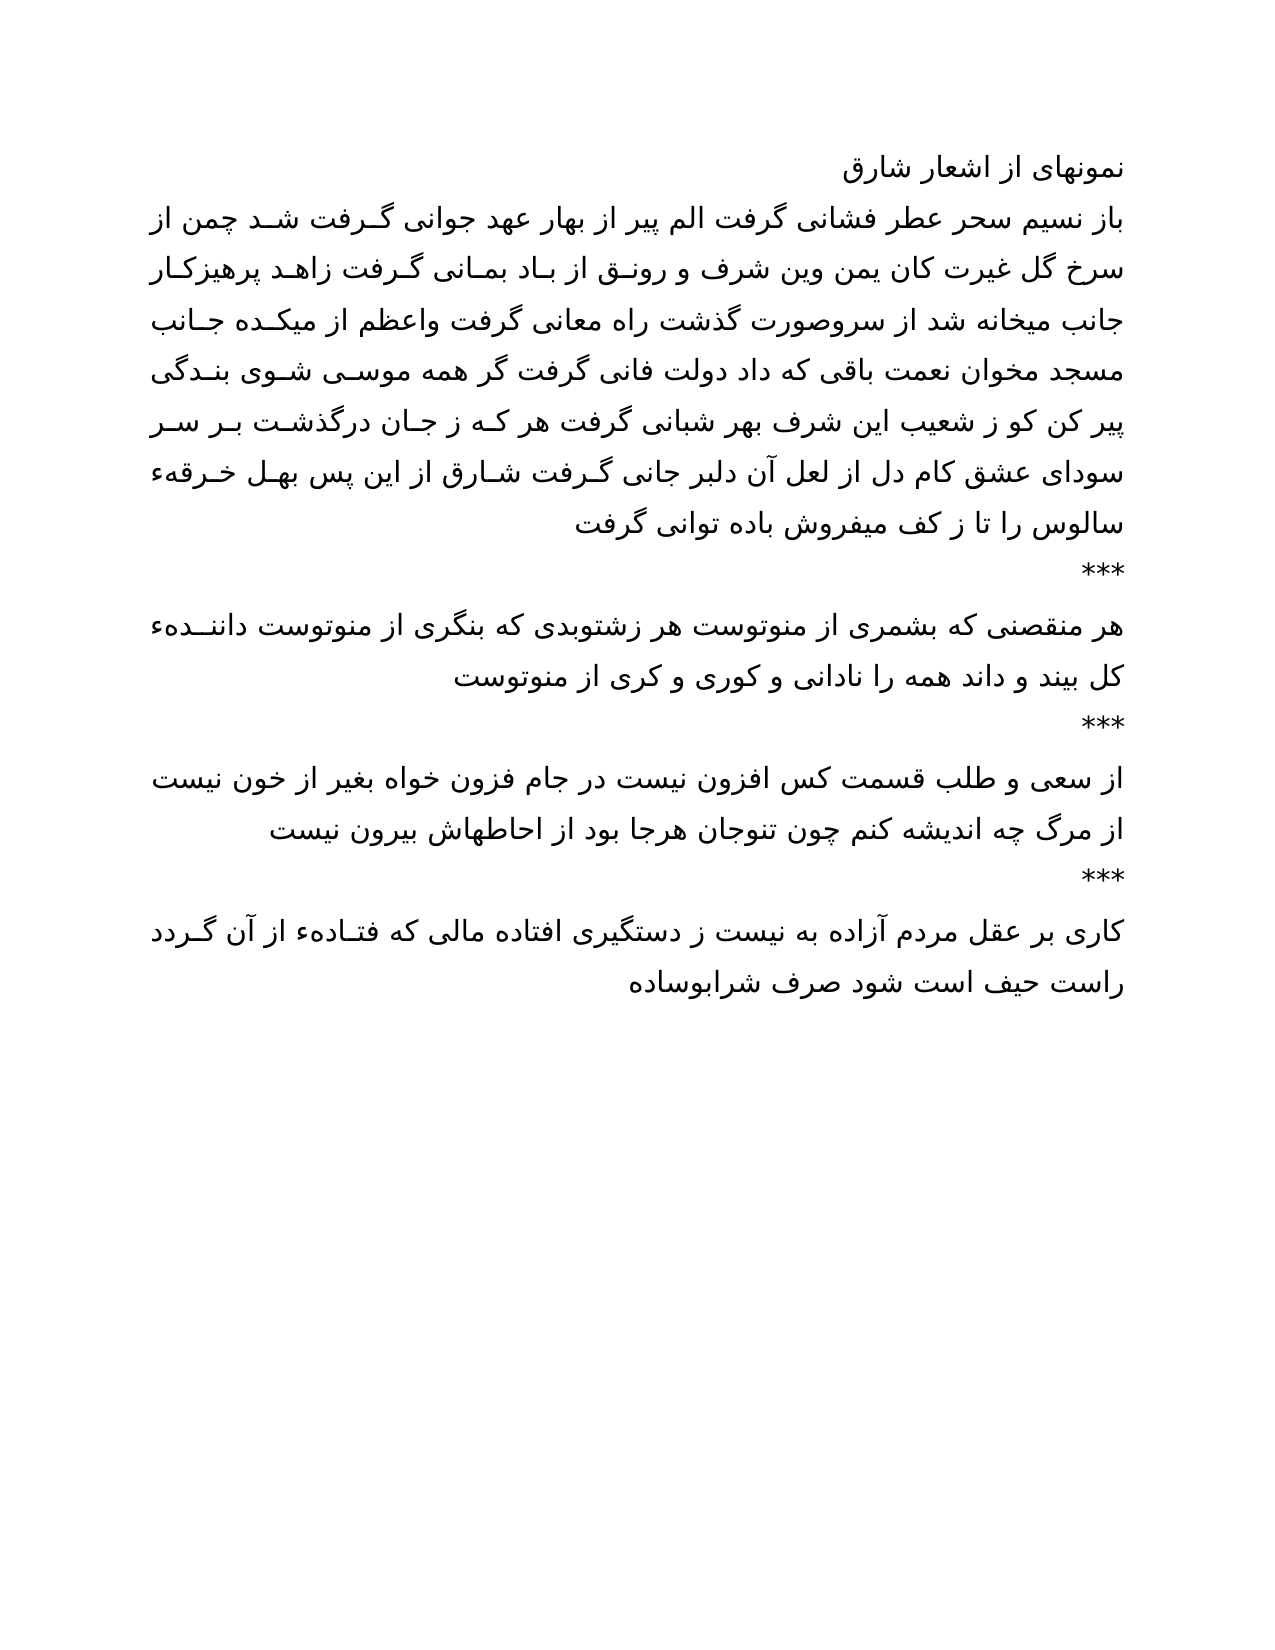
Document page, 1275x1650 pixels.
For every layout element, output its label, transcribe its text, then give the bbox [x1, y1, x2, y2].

text *** [150, 557, 1125, 591]
text هر منقصنی که بشمری از من‏وتوست‏ هر زشت‏وبدی که بنگری از من‏وتوست‏ دانندهء کل بیند و داند همه را نادانی و کوری و کری از من‏وتوست [150, 608, 1125, 693]
text کاری بر عقل مردم آزاده‏ به نیست ز دستگیری افتاده‏ مالی که فتادهء از آن گردد راست‏ حیف است شود صرف شراب‏وساده [150, 914, 1125, 999]
text باز نسیم سحر عطر فشانی گرفت‏ الم پیر از بهار عهد جوانی گرفت‏ شد چمن از سرخ گل غیرت کان یمن‏ وین شرف و رونق از باد بمانی گرفت‏ زاهد پرهیزکار جانب میخانه شد از سروصورت گذشت راه معانی گرفت‏ واعظم از میکده جانب مسجد مخوان‏ نعمت باقی که داد دولت فانی گرفت‏ گر همه موسی شوی بندگی پیر کن‏ کو ز شعیب این شرف بهر شبانی گرفت‏ هر که ز جان درگذشت بر سر سودای عشق‏ کام دل از لعل آن دلبر جانی گرفت‏ شارق از این پس بهل خرقهء سالوس را تا ز کف میفروش باده توانی گرفت [150, 201, 1125, 541]
text *** [150, 863, 1125, 897]
text *** [150, 710, 1125, 744]
text نمونه‏ای از اشعار شارق [150, 150, 1125, 184]
text از سعی و طلب قسمت کس افزون نیست‏ در جام فزون خواه بغیر از خون نیست‏ از مرگ چه اندیشه کنم چون تن‏وجان‏ هرجا بود از احاطه‏اش بیرون نیست [150, 761, 1125, 846]
